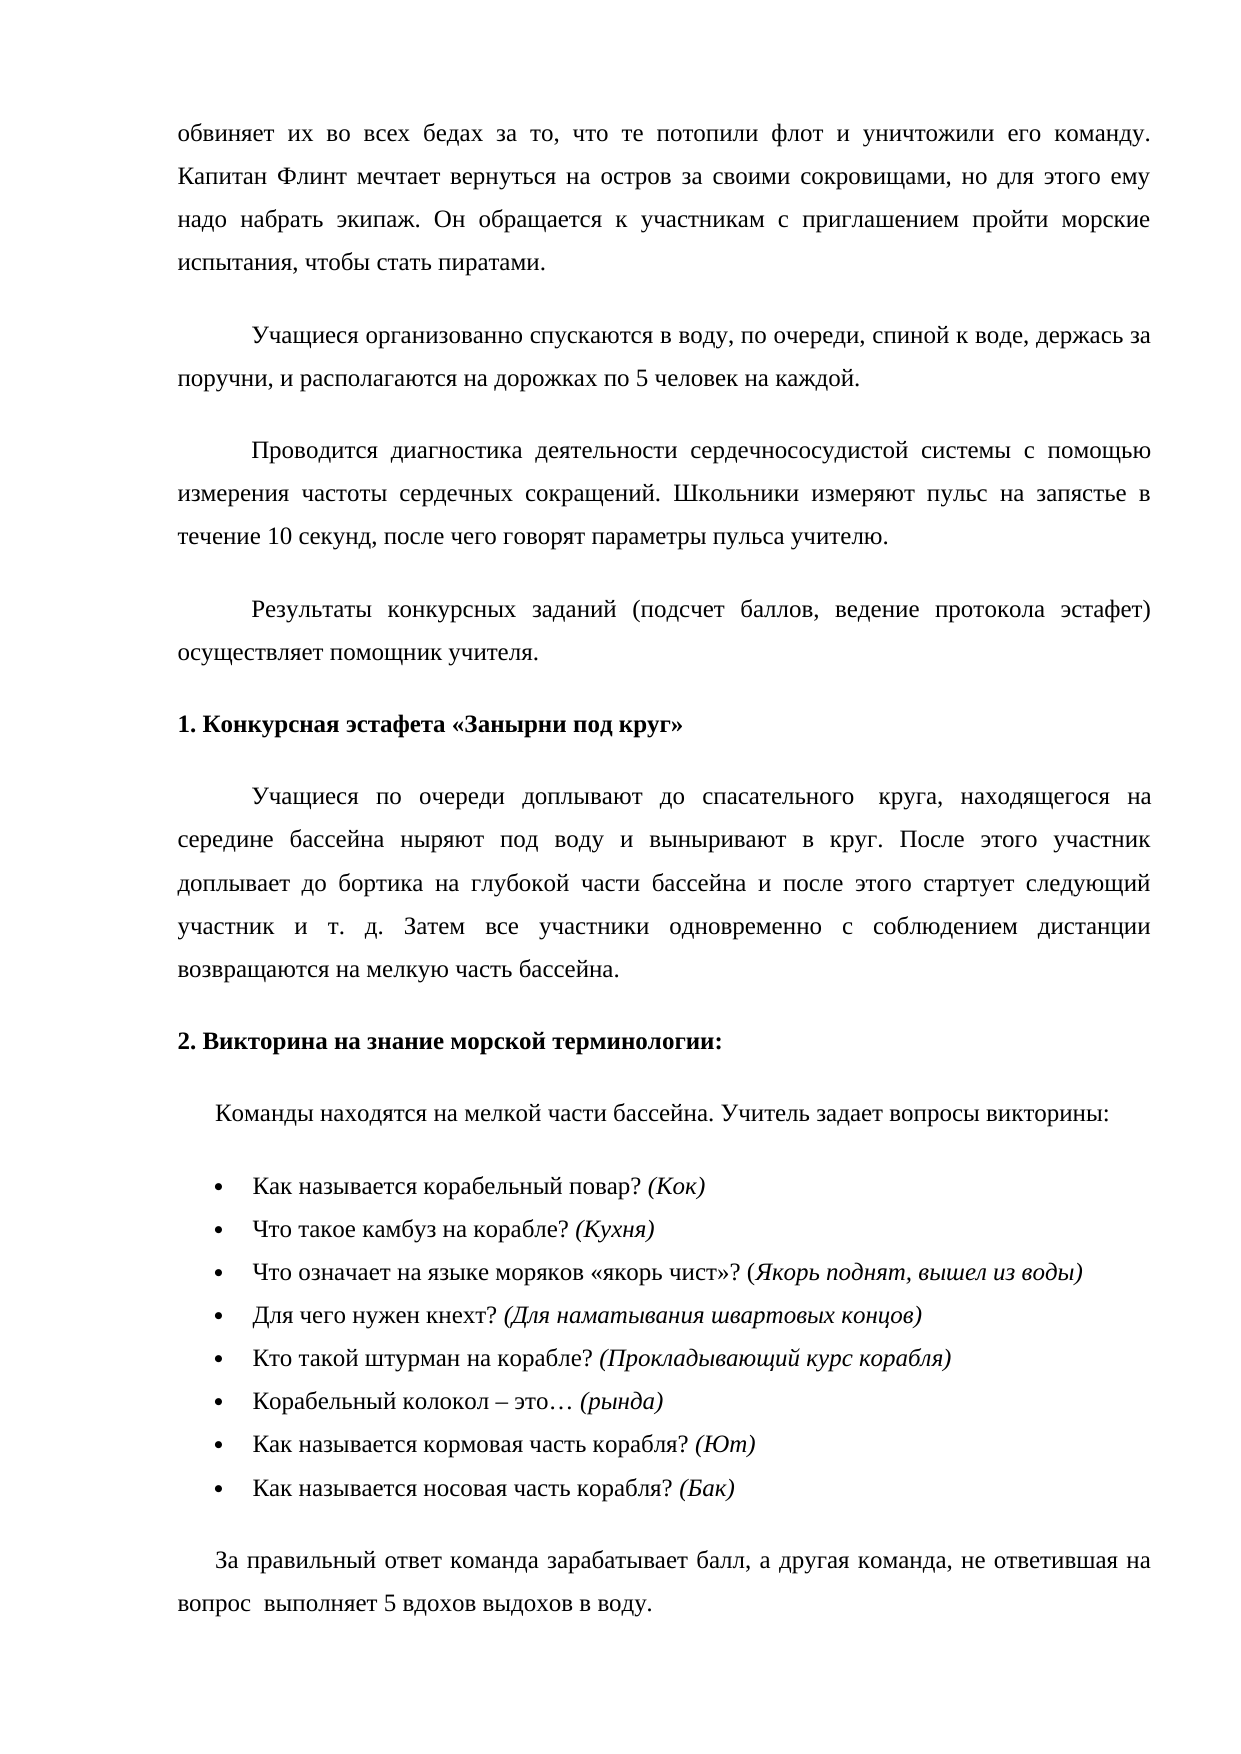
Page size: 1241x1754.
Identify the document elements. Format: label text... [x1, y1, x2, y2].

text 1. Конкурсная эстафета «Занырни под круг» [177, 709, 1152, 738]
list Как называется кормовая часть корабля? (Ют) [215, 1429, 1152, 1458]
list Как называется корабельный повар? (Кок) [215, 1171, 1152, 1199]
text За правильный ответ команда зарабатывает балл, а другая команда, не ответившая на вопрос выполняет 5 вдохов выдохов в воду. [177, 1545, 1152, 1617]
list Кто такой штурман на корабле? (Прокладывающий курс корабля) [215, 1343, 1152, 1372]
list Корабельный колокол – это… (рында) [215, 1386, 1152, 1415]
list Как называется носовая часть корабля? (Бак) [215, 1473, 1152, 1501]
text Проводится диагностика деятельности сердечнососудистой системы с помощью измерения частоты сердечных сокращений. Школьники измеряют пульс на запястье в течение 10 секунд, после чего говорят параметры пульса учителю. [177, 435, 1152, 550]
text Результаты конкурсных заданий (подсчет баллов, ведение протокола эстафет) осуществляет помощник учителя. [177, 594, 1152, 666]
list Что такое камбуз на корабле? (Кухня) [215, 1214, 1152, 1243]
text Учащиеся организованно спускаются в воду, по очереди, спиной к воде, держась за поручни, и располагаются на дорожках по 5 человек на каждой. [177, 320, 1152, 392]
list Что означает на языке моряков «якорь чист»? (Якорь поднят, вышел из воды) [215, 1257, 1152, 1286]
list Для чего нужен кнехт? (Для наматывания швартовых концов) [215, 1300, 1152, 1329]
text Учащиеся по очереди доплывают до спасательного круга, находящегося на середине бассейна ныряют под воду и выныривают в круг. После этого участник доплывает до бортика на глубокой части бассейна и после этого стартует следующий участник и т. д. Затем все участники одновременно с соблюдением дистанции возвращаются на мелкую часть бассейна. [177, 781, 1152, 983]
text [177, 118, 1152, 276]
text Команды находятся на мелкой части бассейна. Учитель задает вопросы викторины: [177, 1098, 1152, 1127]
text 2. Викторина на знание морской терминологии: [177, 1026, 1152, 1055]
